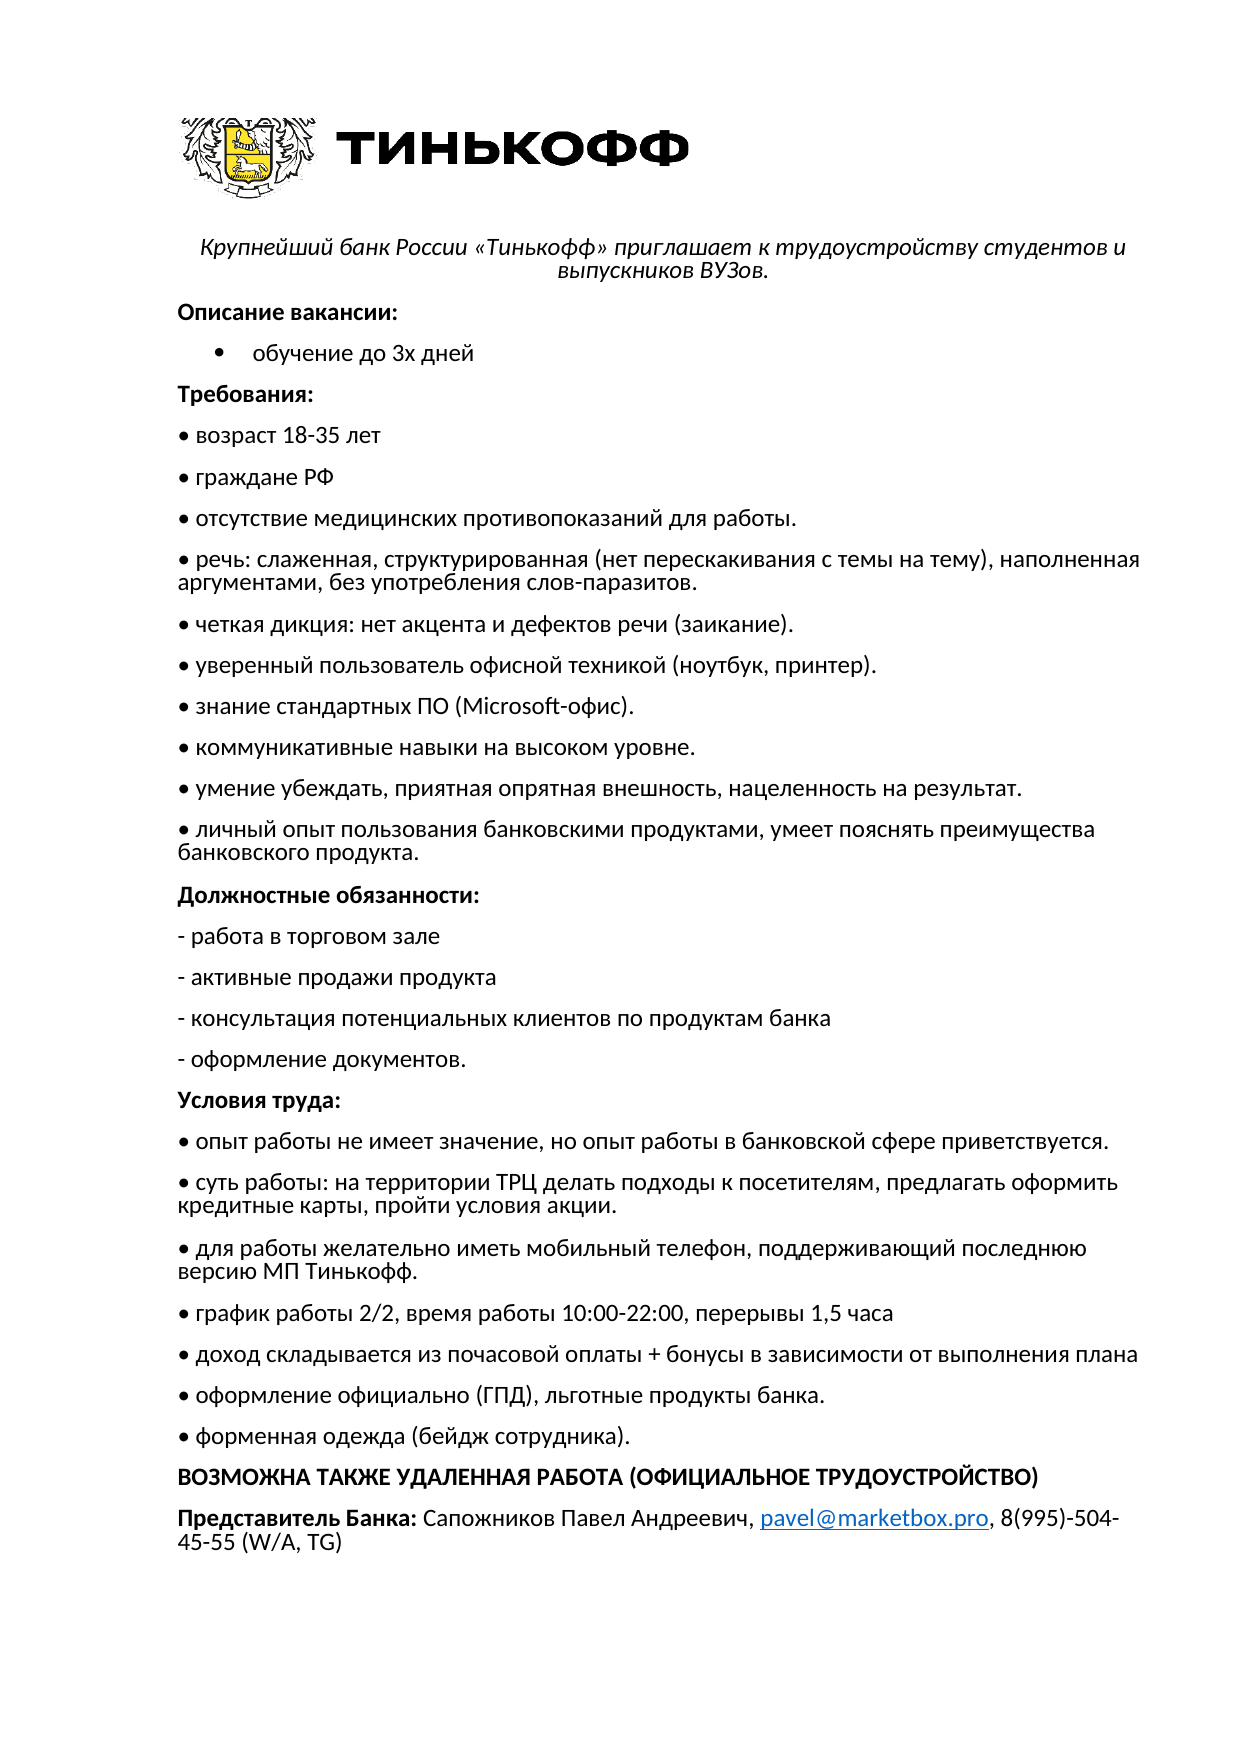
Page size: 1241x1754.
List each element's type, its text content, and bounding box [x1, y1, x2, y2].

text Представитель Банка: Сапожников Павел Андреевич, pavel@marketbox.pro, 8(995)-504-45-55 (W/A, TG) [177, 1507, 1152, 1556]
text ВОЗМОЖНА ТАКЖЕ УДАЛЕННАЯ РАБОТА (ОФИЦИАЛЬНОЕ ТРУДОУСТРОЙСТВО) [177, 1466, 1152, 1491]
text • знание стандартных ПО (Microsoft-офис). [177, 695, 1152, 719]
picture [177, 118, 689, 199]
text • для работы желательно иметь мобильный телефон, поддерживающий последнюю версию МП Тинькофф. [177, 1237, 1152, 1285]
text • уверенный пользователь офисной техникой (ноутбук, принтер). [177, 654, 1152, 678]
list обучение до 3х дней [215, 342, 1152, 367]
text • возраст 18-35 лет [177, 424, 1152, 449]
text Описание вакансии: [177, 301, 1152, 326]
text • речь: слаженная, структурированная (нет перескакивания с темы на тему), наполненная аргументами, без употребления слов-паразитов. [177, 547, 1152, 596]
text - работа в торговом зале [177, 925, 1152, 949]
text • опыт работы не имеет значение, но опыт работы в банковской сфере приветствуется. [177, 1130, 1152, 1154]
text • умение убеждать, приятная опрятная внешность, нацеленность на результат. [177, 777, 1152, 802]
text • форменная одежда (бейдж сотрудника). [177, 1425, 1152, 1449]
text • четкая дикция: нет акцента и дефектов речи (заикание). [177, 613, 1152, 637]
text Должностные обязанности: [177, 884, 1152, 908]
text • коммуникативные навыки на высоком уровне. [177, 736, 1152, 761]
text • граждане РФ [177, 465, 1152, 490]
text Условия труда: [177, 1089, 1152, 1113]
text • отсутствие медицинских противопоказаний для работы. [177, 506, 1152, 531]
text • оформление официально (ГПД), льготные продукты банка. [177, 1384, 1152, 1408]
text - активные продажи продукта [177, 966, 1152, 990]
text Требования: [177, 383, 1152, 408]
text • доход складывается из почасовой оплаты + бонусы в зависимости от выполнения плана [177, 1343, 1152, 1367]
text - консультация потенциальных клиентов по продуктам банка [177, 1007, 1152, 1031]
text • график работы 2/2, время работы 10:00-22:00, перерывы 1,5 часа [177, 1302, 1152, 1326]
text Крупнейший банк России «Тинькофф» приглашает к трудоустройству студентов и выпускников ВУЗов. [177, 236, 1152, 284]
text • личный опыт пользования банковскими продуктами, умеет пояснять преимущества банковского продукта. [177, 818, 1152, 867]
text - оформление документов. [177, 1048, 1152, 1072]
text • суть работы: на территории ТРЦ делать подходы к посетителям, предлагать оформить кредитные карты, пройти условия акции. [177, 1171, 1152, 1220]
